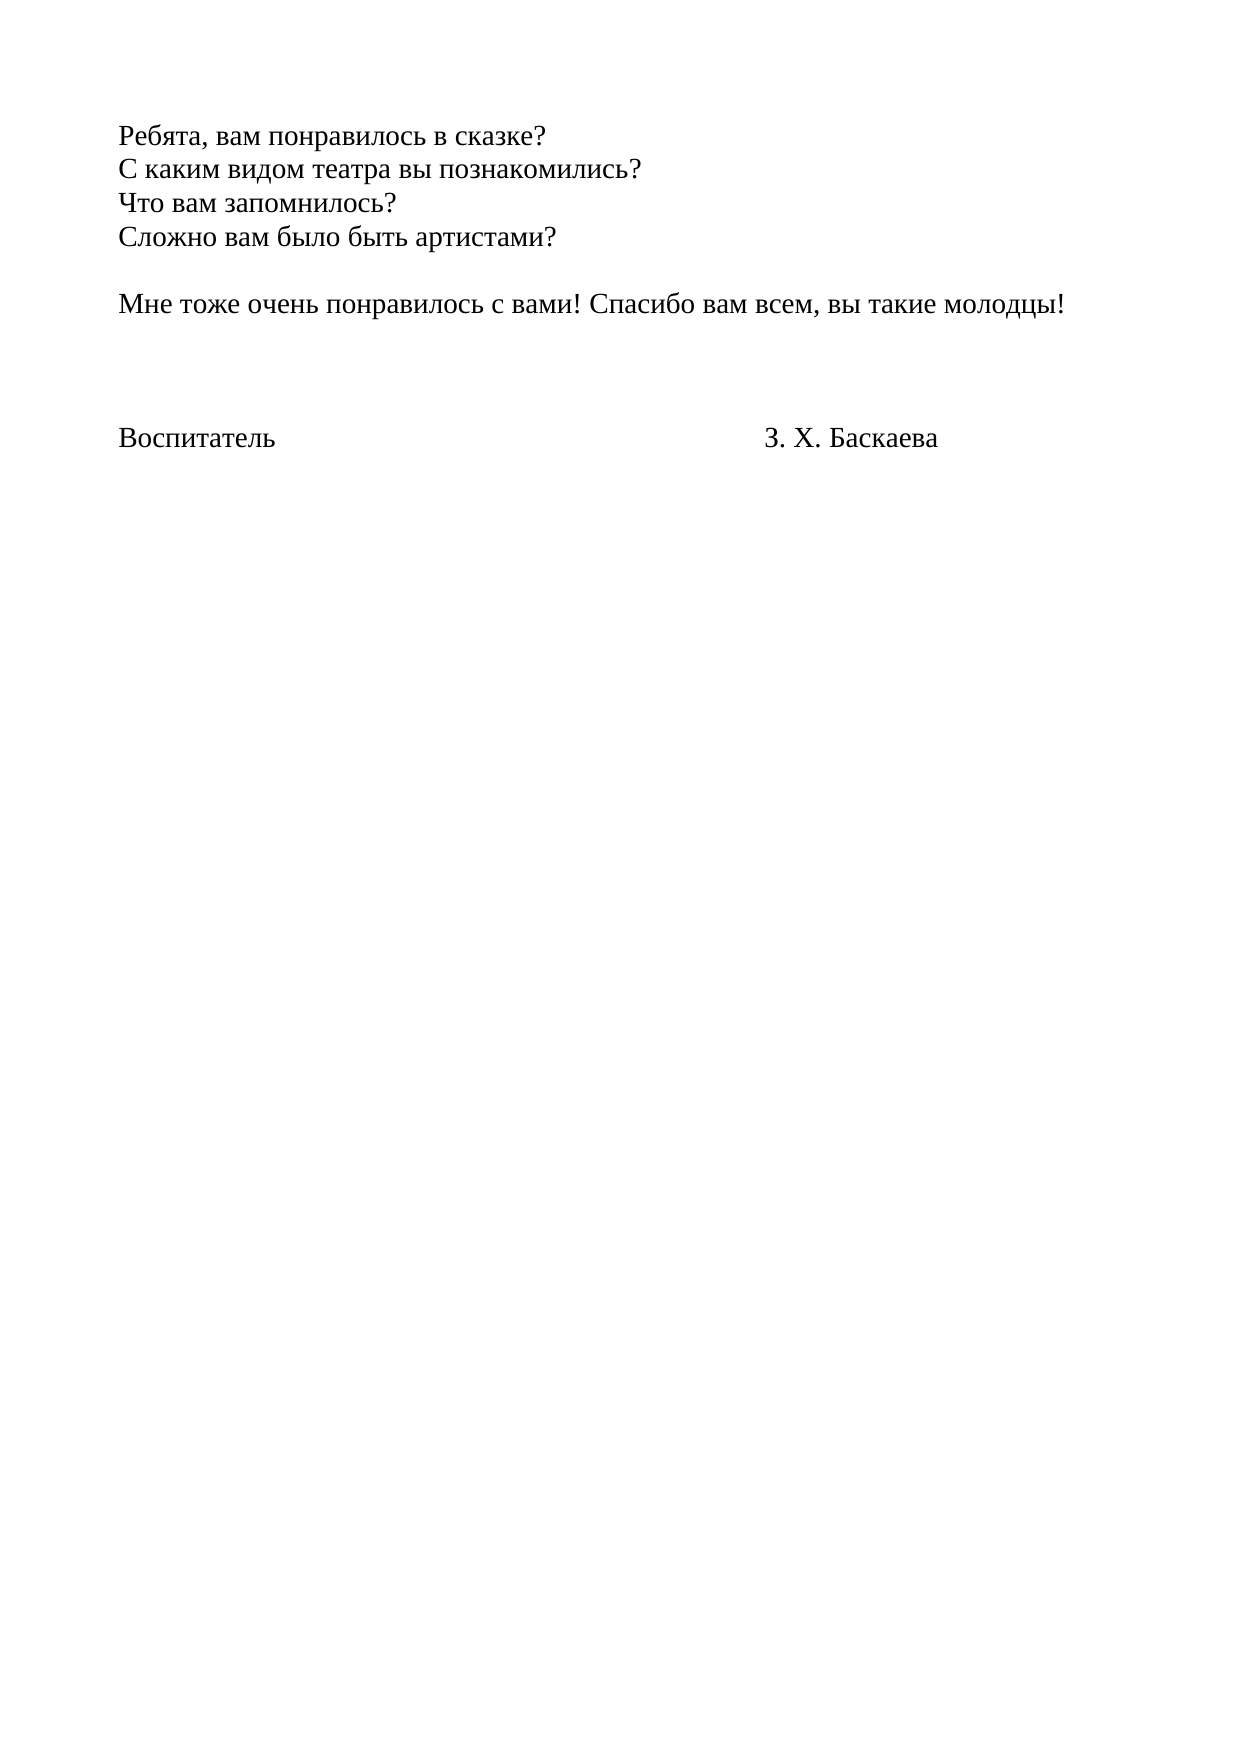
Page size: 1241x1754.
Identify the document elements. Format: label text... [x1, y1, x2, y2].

text С каким видом театра вы познакомились? [118, 152, 1152, 185]
text Мне тоже очень понравилось с вами! Спасибо вам всем, вы такие молодцы! [118, 286, 1152, 319]
text Ребята, вам понравилось в сказке? [118, 118, 1152, 152]
text Воспитатель З. Х. Баскаева [118, 420, 1152, 453]
text Что вам запомнилось? [118, 185, 1152, 219]
text Сложно вам было быть артистами? [118, 219, 1152, 252]
